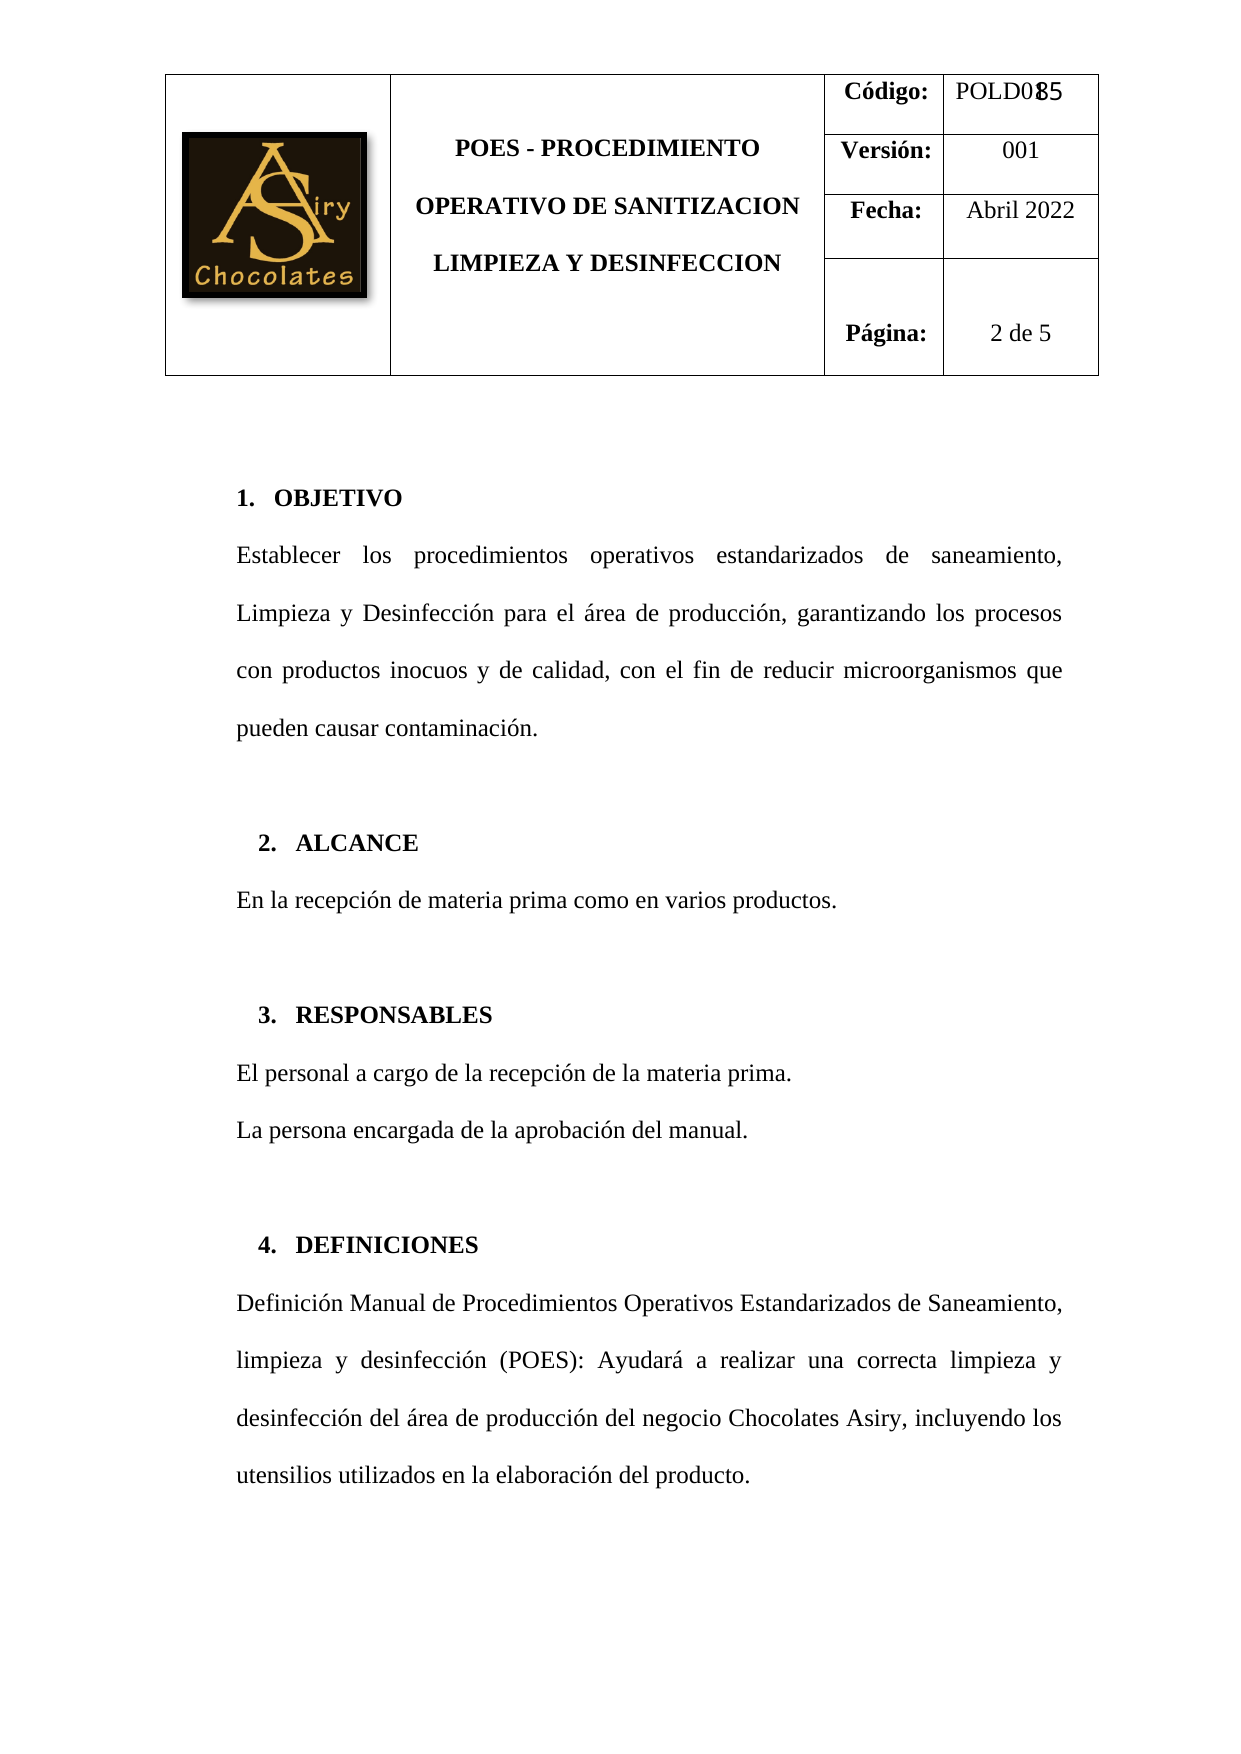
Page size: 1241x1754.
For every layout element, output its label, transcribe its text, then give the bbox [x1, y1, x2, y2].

text El personal a cargo de la recepción de la materia prima. [236, 1058, 1063, 1087]
table_cell Página: [825, 259, 943, 375]
table_cell 2 de 5 [944, 259, 1098, 375]
table_header POES - PROCEDIMIENTO OPERATIVO DE SANITIZACION LIMPIEZA Y DESINFECCION [391, 75, 824, 375]
table_cell Abril 2022 [944, 195, 1098, 258]
picture [189, 138, 361, 292]
table_cell 001 [944, 135, 1098, 193]
list DEFINICIONES [258, 1231, 1063, 1259]
table_header Código: [825, 75, 943, 133]
table_cell Fecha: [825, 195, 943, 258]
text La persona encargada de la aprobación del manual. [236, 1116, 1063, 1144]
table_header [166, 75, 390, 375]
list RESPONSABLES [258, 1001, 1063, 1029]
list OBJETIVO [236, 483, 1063, 512]
list ALCANCE [258, 828, 1063, 857]
text Definición Manual de Procedimientos Operativos Estandarizados de Saneamiento, limpieza y desinfección (POES): Ayudará a realizar una correcta limpieza y desinfección del área de producción del negocio Chocolates Asiry, incluyendo los utensilios utilizados en la elaboración del producto. [236, 1288, 1063, 1489]
table_cell Versión: [825, 135, 943, 193]
table_header POLD01 [944, 75, 1098, 133]
text Establecer los procedimientos operativos estandarizados de saneamiento, Limpieza y Desinfección para el área de producción, garantizando los procesos con productos inocuos y de calidad, con el fin de reducir microorganismos que pueden causar contaminación. [236, 541, 1063, 742]
text En la recepción de materia prima como en varios productos. [236, 886, 1063, 914]
